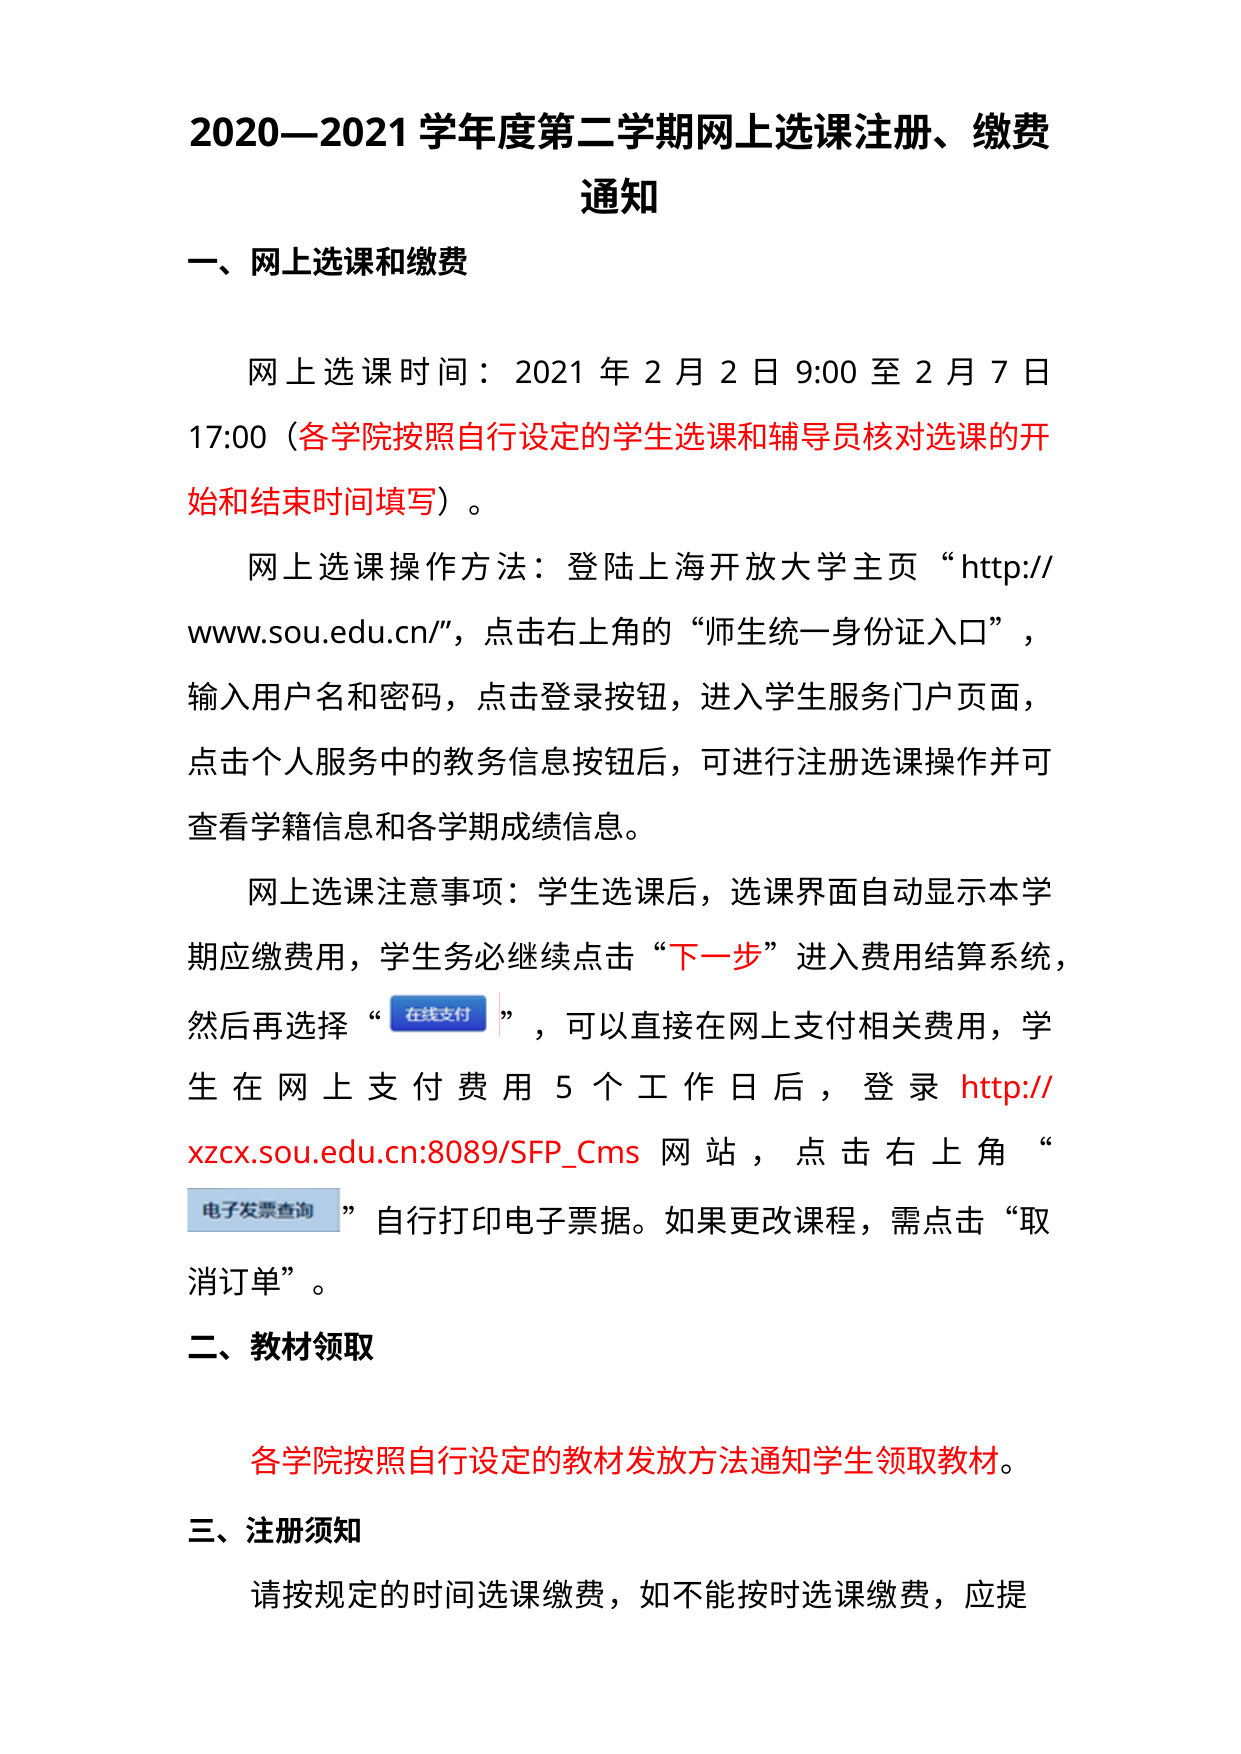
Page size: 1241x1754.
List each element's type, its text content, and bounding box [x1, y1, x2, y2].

text 三、注册须知 [187, 1496, 1053, 1561]
text 2020—2021学年度第二学期网上选课注册、缴费通知 [187, 97, 1053, 227]
text 二、教材领取 [187, 1312, 1053, 1377]
text 各学院按照自行设定的教材发放方法通知学生领取教材。 [187, 1427, 1053, 1492]
text 网上选课操作方法：登陆上海开放大学主页“http://www.sou.edu.cn/”，点击右上角的“师生统一身份证入口”，输入用户名和密码，点击登录按钮，进入学生服务门户页面，点击个人服务中的教务信息按钮后，可进行注册选课操作并可查看学籍信息和各学期成绩信息。 [187, 532, 1053, 857]
picture [187, 1188, 342, 1232]
text 网上选课注意事项：学生选课后，选课界面自动显示本学期应缴费用，学生务必继续点击“下一步”进入费用结算系统，然后再选择“”，可以直接在网上支付相关费用，学生在网上支付费用5个工作日后，登录http://xzcx.sou.edu.cn:8089/SFP_Cms网站，点击右上角“”自行打印电子票据。如果更改课程，需点击“取消订单”。 [187, 857, 1053, 1312]
text 一、网上选课和缴费 [187, 227, 1053, 292]
picture [382, 993, 501, 1037]
text 网上选课时间：2021年2月2日9:00至2月7日17:00（各学院按照自行设定的学生选课和辅导员核对选课的开始和结束时间填写）。 [187, 337, 1053, 532]
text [187, 1561, 1029, 1626]
